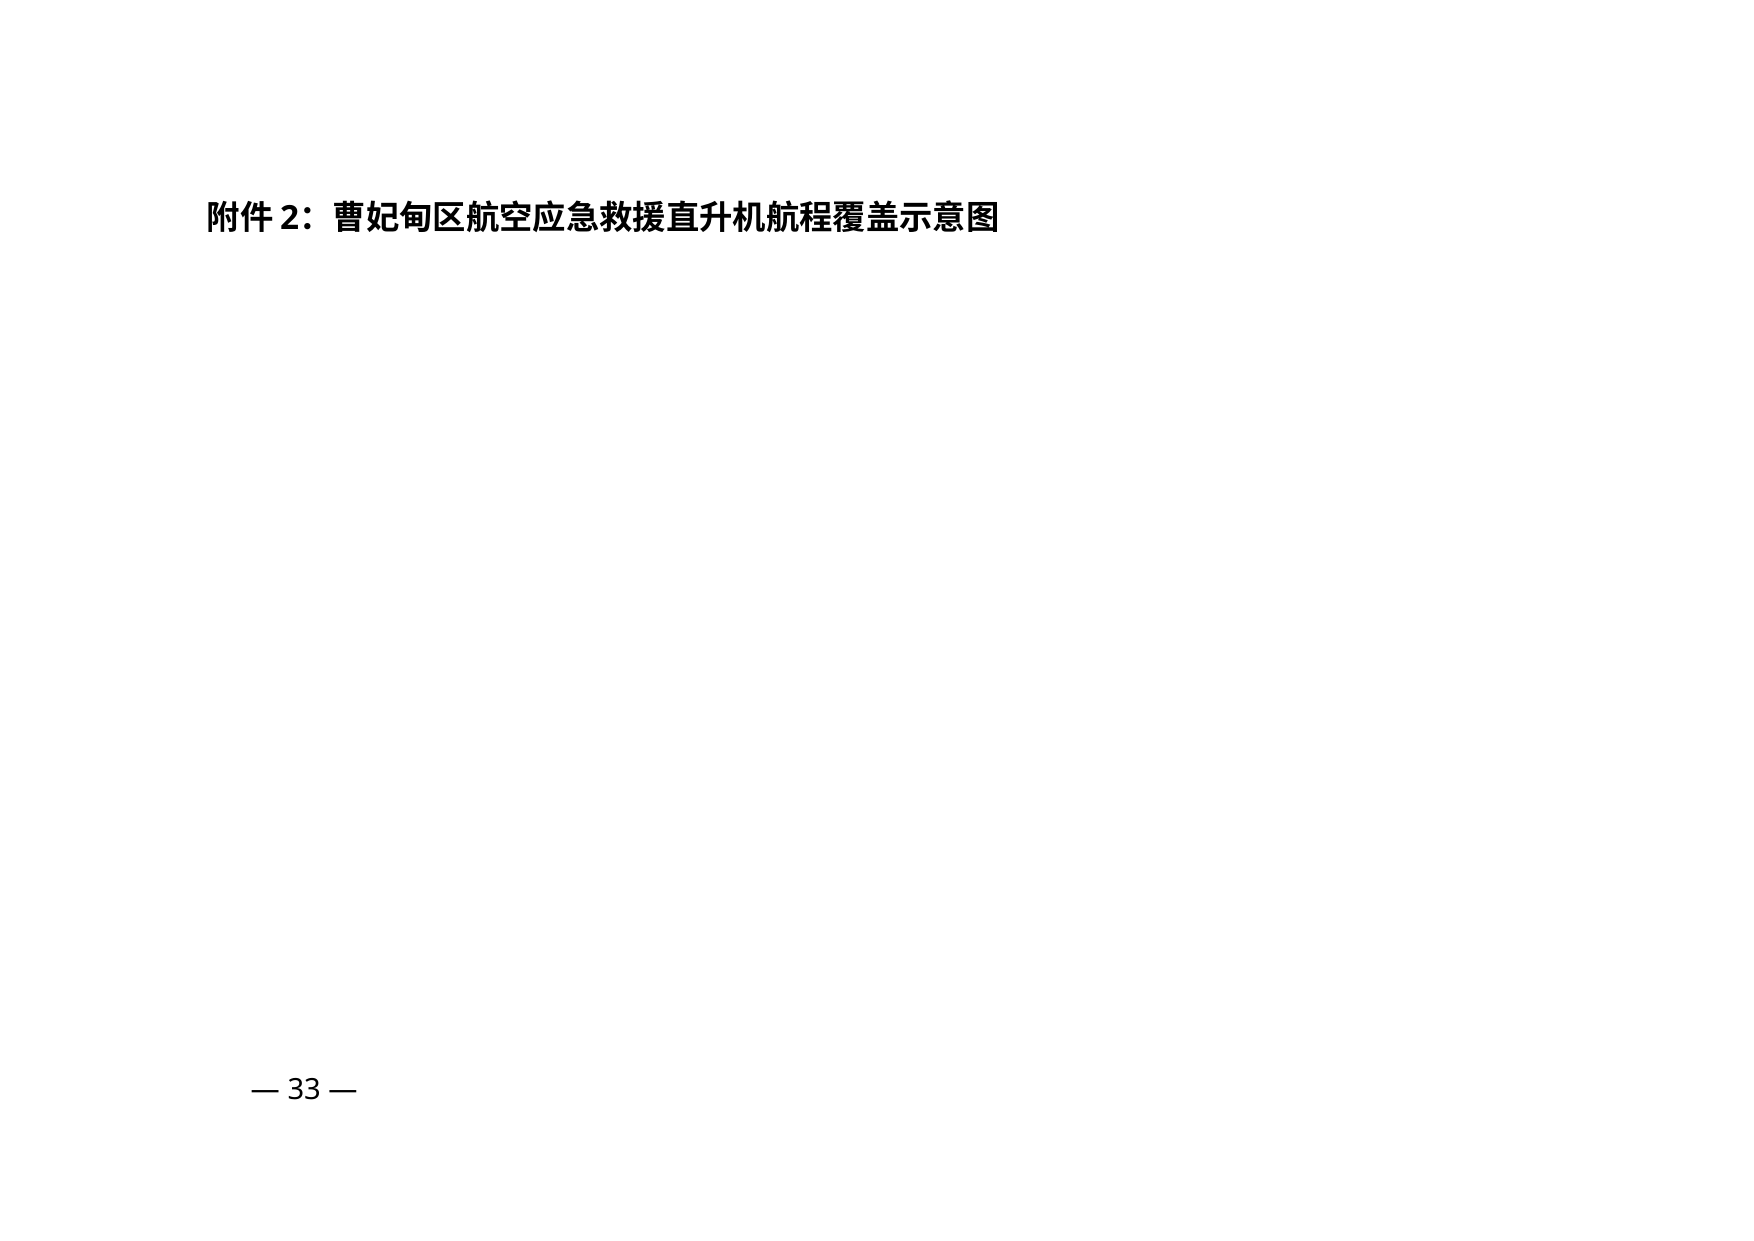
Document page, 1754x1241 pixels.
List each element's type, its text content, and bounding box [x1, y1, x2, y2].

subtitle 附件2：曹妃甸区航空应急救援直升机航程覆盖示意图 [207, 174, 1535, 255]
